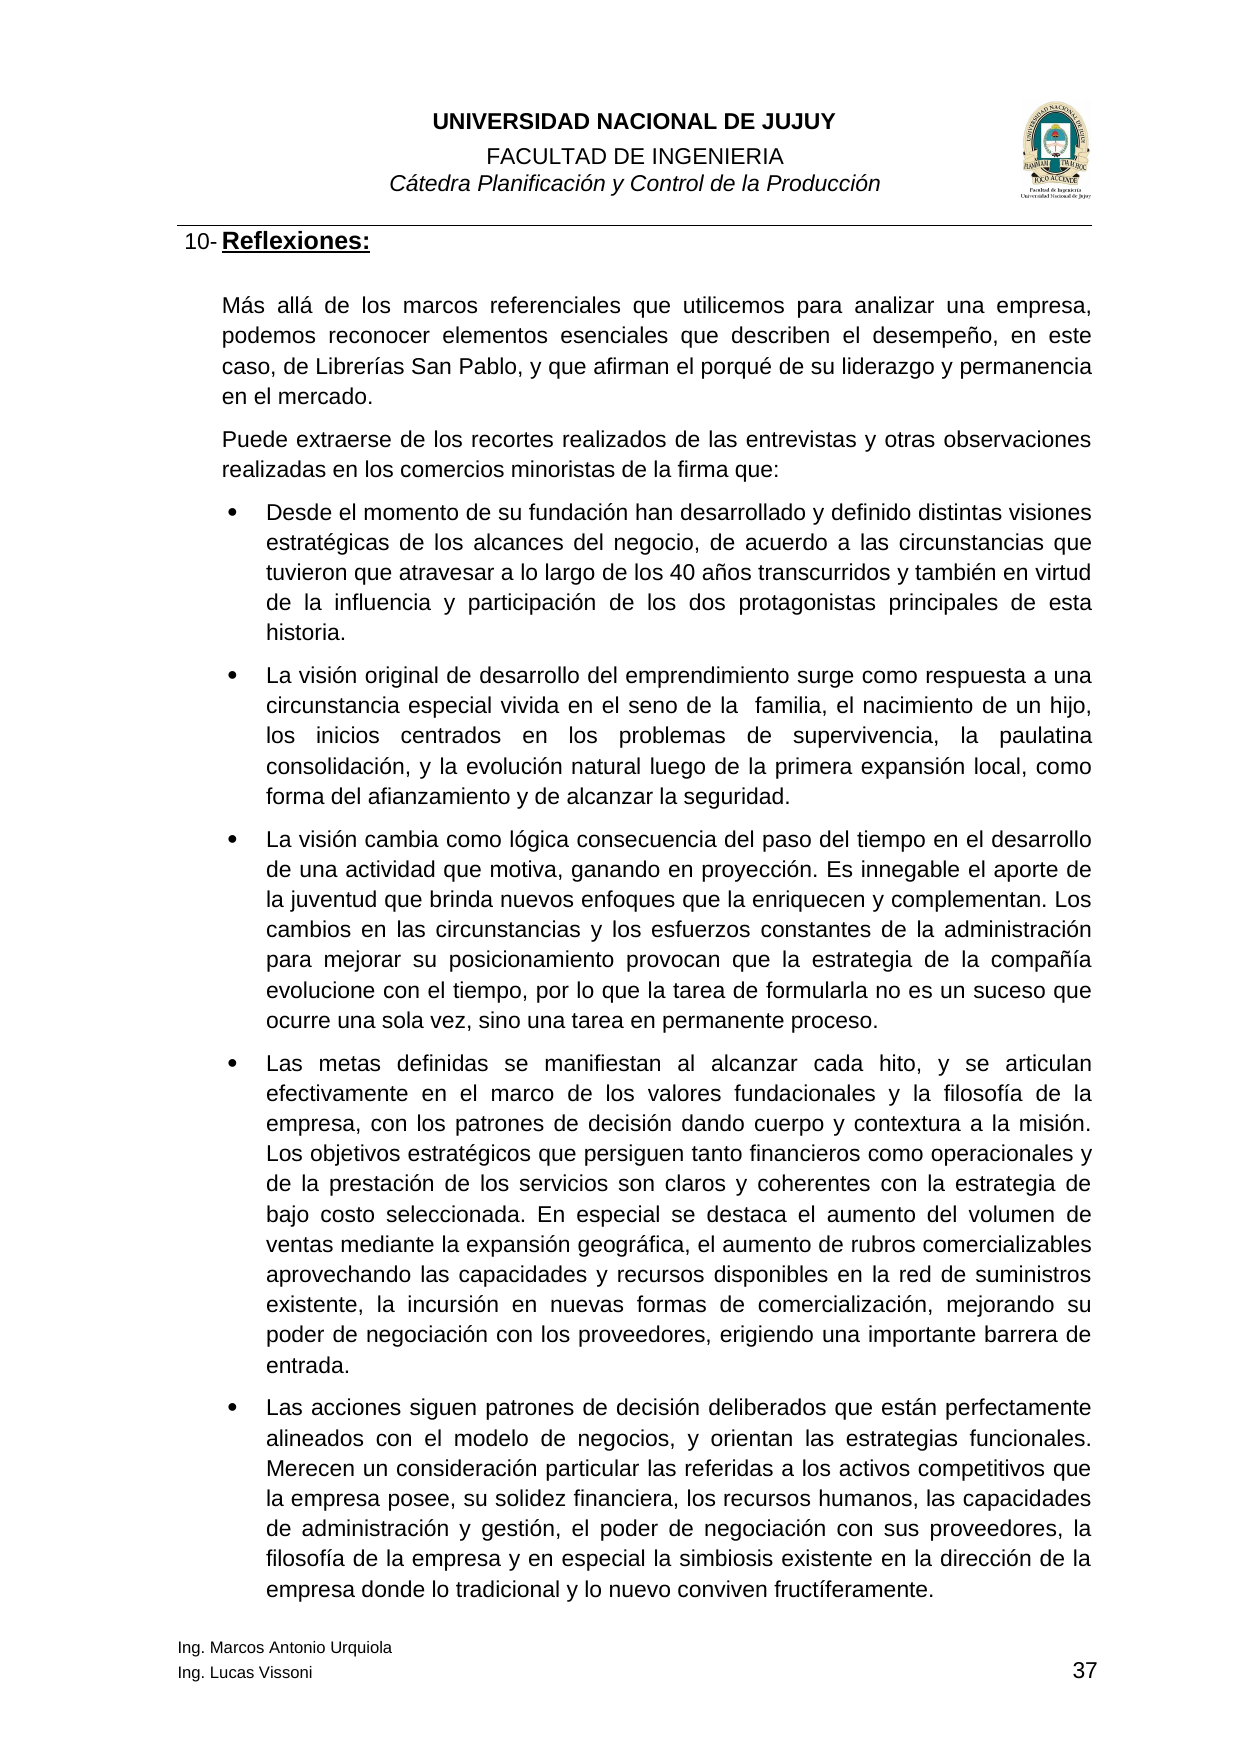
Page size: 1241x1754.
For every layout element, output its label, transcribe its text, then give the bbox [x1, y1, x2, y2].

list Las metas definidas se manifiestan al alcanzar cada hito, y se articulan efectivamente en el marco de los valores fundacionales y la filosofía de la empresa, con los patrones de decisión dando cuerpo y contextura a la misión. Los objetivos estratégicos que persiguen tanto financieros como operacionales y de la prestación de los servicios son claros y coherentes con la estrategia de bajo costo seleccionada. En especial se destaca el aumento del volumen de ventas mediante la expansión geográfica, el aumento de rubros comercializables aprovechando las capacidades y recursos disponibles en la red de suministros existente, la incursión en nuevas formas de comercialización, mejorando su poder de negociación con los proveedores, erigiendo una importante barrera de entrada. [228, 1049, 1092, 1378]
picture [1020, 100, 1092, 198]
list La visión original de desarrollo del emprendimiento surge como respuesta a una circunstancia especial vivida en el seno de la familia, el nacimiento de un hijo, los inicios centrados en los problemas de supervivencia, la paulatina consolidación, y la evolución natural luego de la primera expansión local, como forma del afianzamiento y de alcanzar la seguridad. [228, 662, 1092, 809]
list La visión cambia como lógica consecuencia del paso del tiempo en el desarrollo de una actividad que motiva, ganando en proyección. Es innegable el aporte de la juventud que brinda nuevos enfoques que la enriquecen y complementan. Los cambios en las circunstancias y los esfuerzos constantes de la administración para mejorar su posicionamiento provocan que la estrategia de la compañía evolucione con el tiempo, por lo que la tarea de formularla no es un suceso que ocurre una sola vez, sino una tarea en permanente proceso. [228, 826, 1092, 1033]
list Reflexiones: [184, 226, 1092, 255]
list Las acciones siguen patrones de decisión deliberados que están perfectamente alineados con el modelo de negocios, y orientan las estrategias funcionales. Merecen un consideración particular las referidas a los activos competitivos que la empresa posee, su solidez financiera, los recursos humanos, las capacidades de administración y gestión, el poder de negociación con sus proveedores, la filosofía de la empresa y en especial la simbiosis existente en la dirección de la empresa donde lo tradicional y lo nuevo conviven fructíferamente. [228, 1394, 1092, 1602]
list Más allá de los marcos referenciales que utilicemos para analizar una empresa, podemos reconocer elementos esenciales que describen el desempeño, en este caso, de Librerías San Pablo, y que afirman el porqué de su liderazgo y permanencia en el mercado. [222, 292, 1092, 409]
list Desde el momento de su fundación han desarrollado y definido distintas visiones estratégicas de los alcances del negocio, de acuerdo a las circunstancias que tuvieron que atravesar a lo largo de los 40 años transcurridos y también en virtud de la influencia y participación de los dos protagonistas principales de esta historia. [228, 498, 1092, 646]
text Puede extraerse de los recortes realizados de las entrevistas y otras observaciones realizadas en los comercios minoristas de la firma que: [222, 426, 1092, 482]
